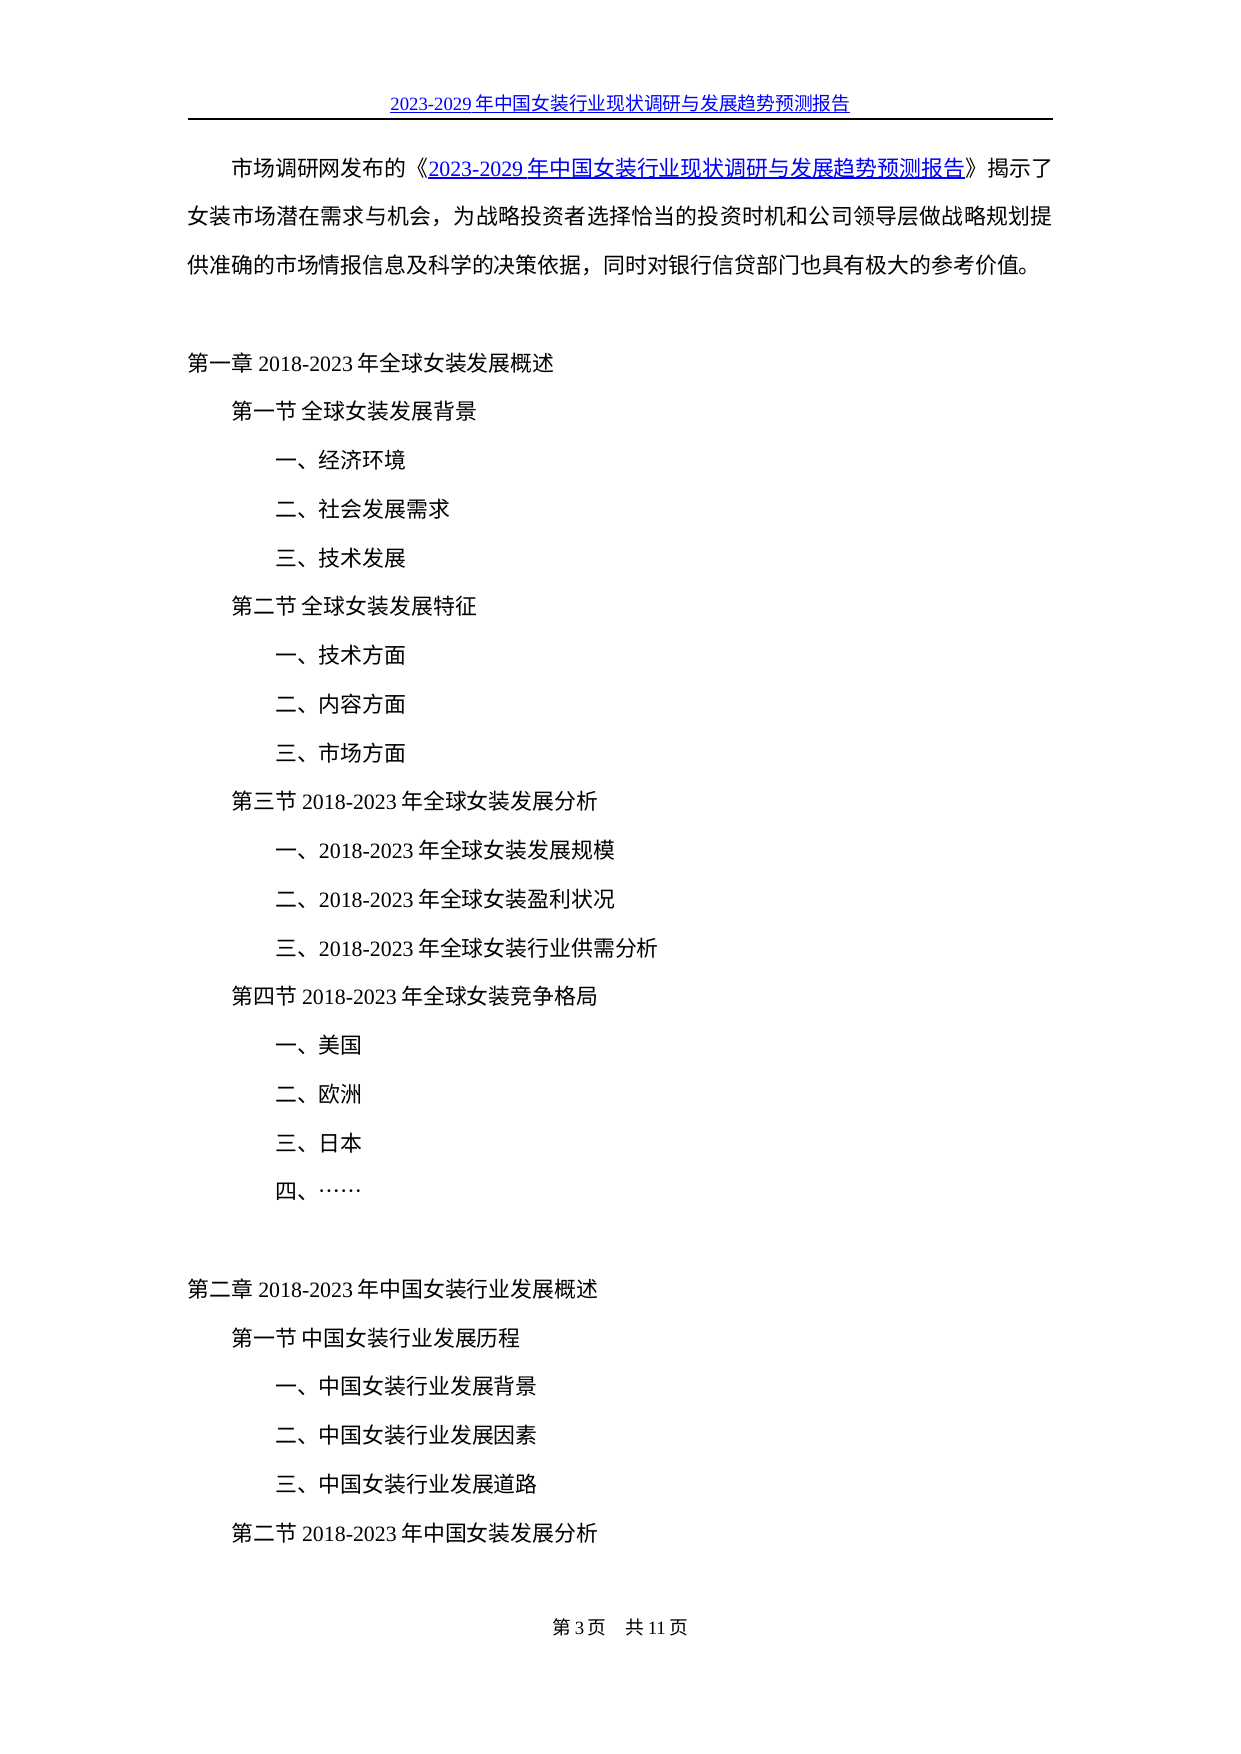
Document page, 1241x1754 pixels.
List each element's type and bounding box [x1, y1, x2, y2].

text [187, 150, 1053, 1548]
